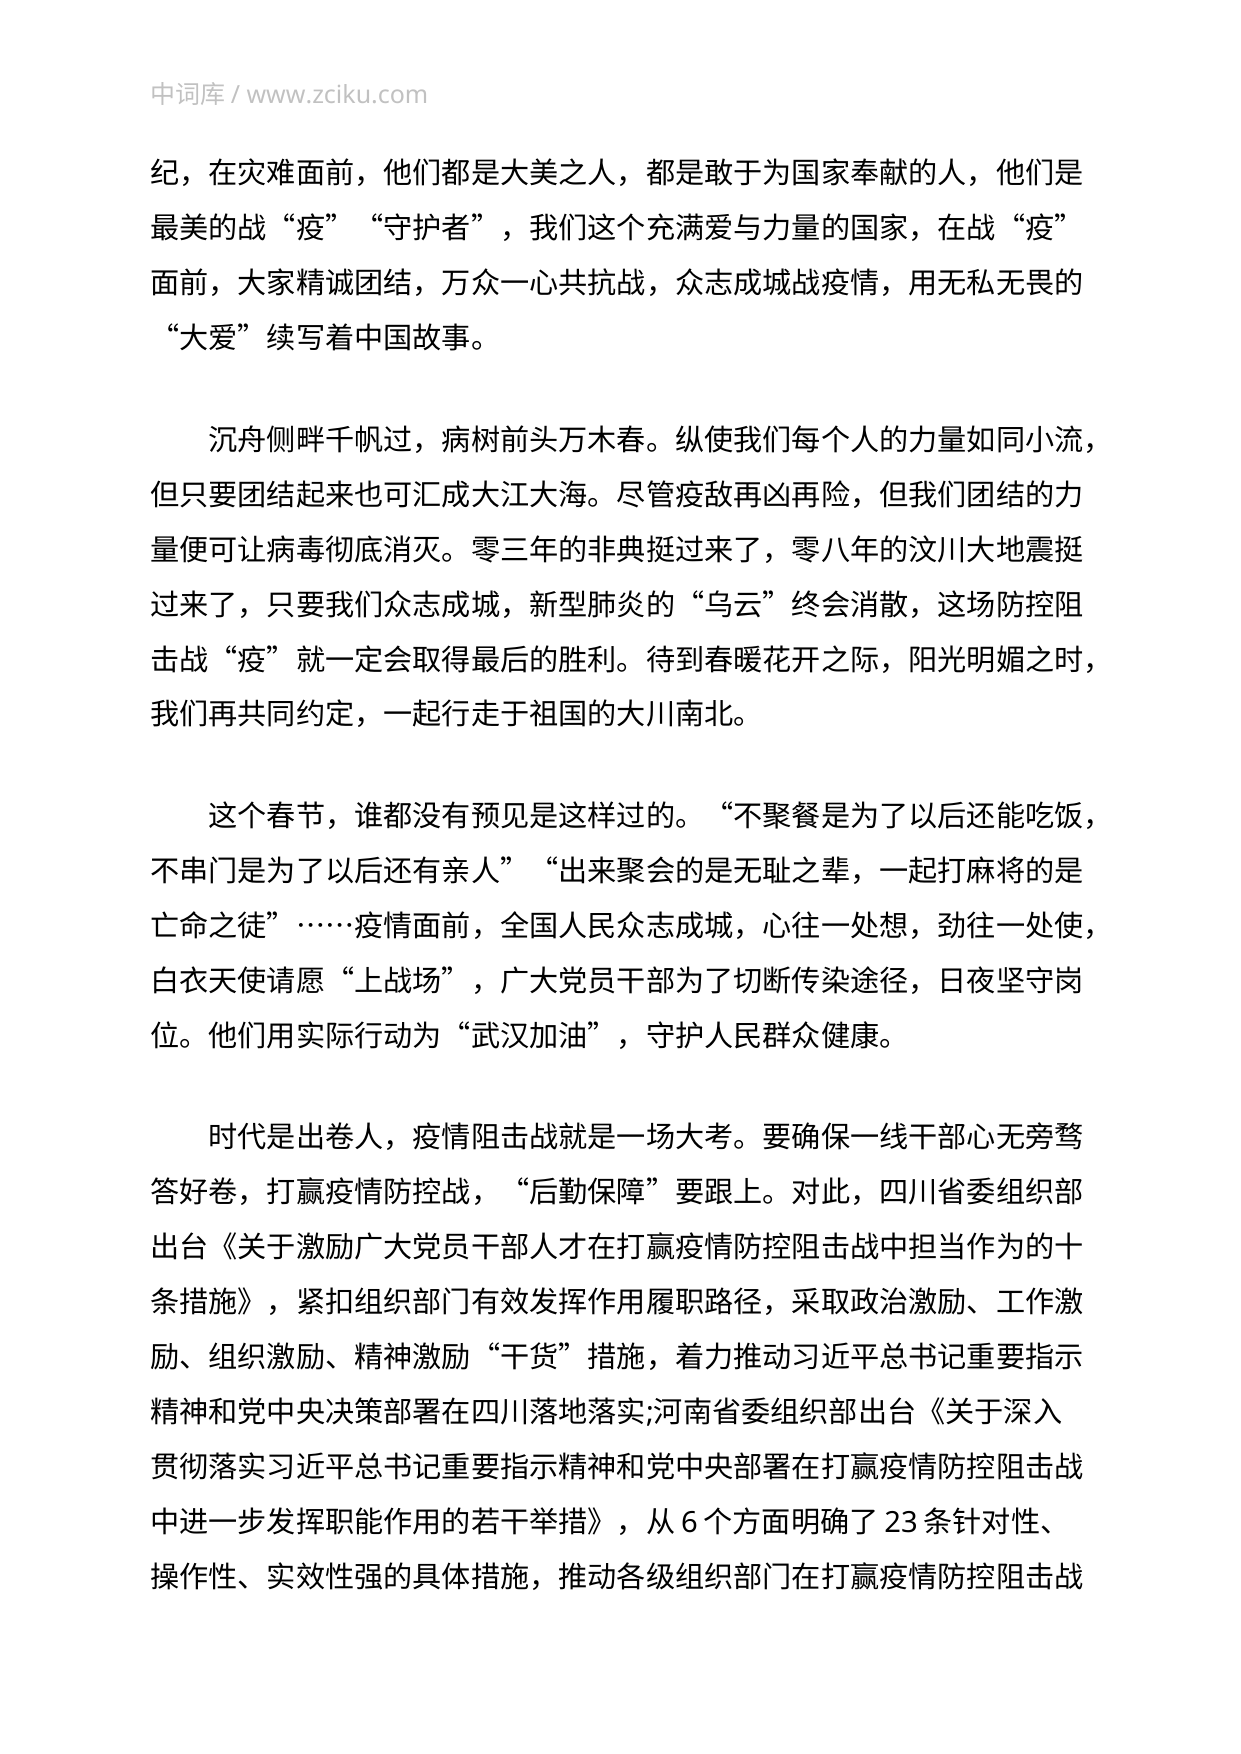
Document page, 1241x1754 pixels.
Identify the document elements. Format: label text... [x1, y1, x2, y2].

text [150, 1114, 1090, 1596]
text 这个春节，谁都没有预见是这样过的。“不聚餐是为了以后还能吃饭，不串门是为了以后还有亲人”“出来聚会的是无耻之辈，一起打麻将的是亡命之徒”……疫情面前，全国人民众志成城，心往一处想，劲往一处使，白衣天使请愿“上战场”，广大党员干部为了切断传染途径，日夜坚守岗位。他们用实际行动为“武汉加油”，守护人民群众健康。 [150, 793, 1090, 1054]
text 沉舟侧畔千帆过，病树前头万木春。纵使我们每个人的力量如同小流，但只要团结起来也可汇成大江大海。尽管疫敌再凶再险，但我们团结的力量便可让病毒彻底消灭。零三年的非典挺过来了，零八年的汶川大地震挺过来了，只要我们众志成城，新型肺炎的“乌云”终会消散，这场防控阻击战“疫”就一定会取得最后的胜利。待到春暖花开之际，阳光明媚之时，我们再共同约定，一起行走于祖国的大川南北。 [150, 416, 1090, 733]
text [150, 150, 1090, 357]
